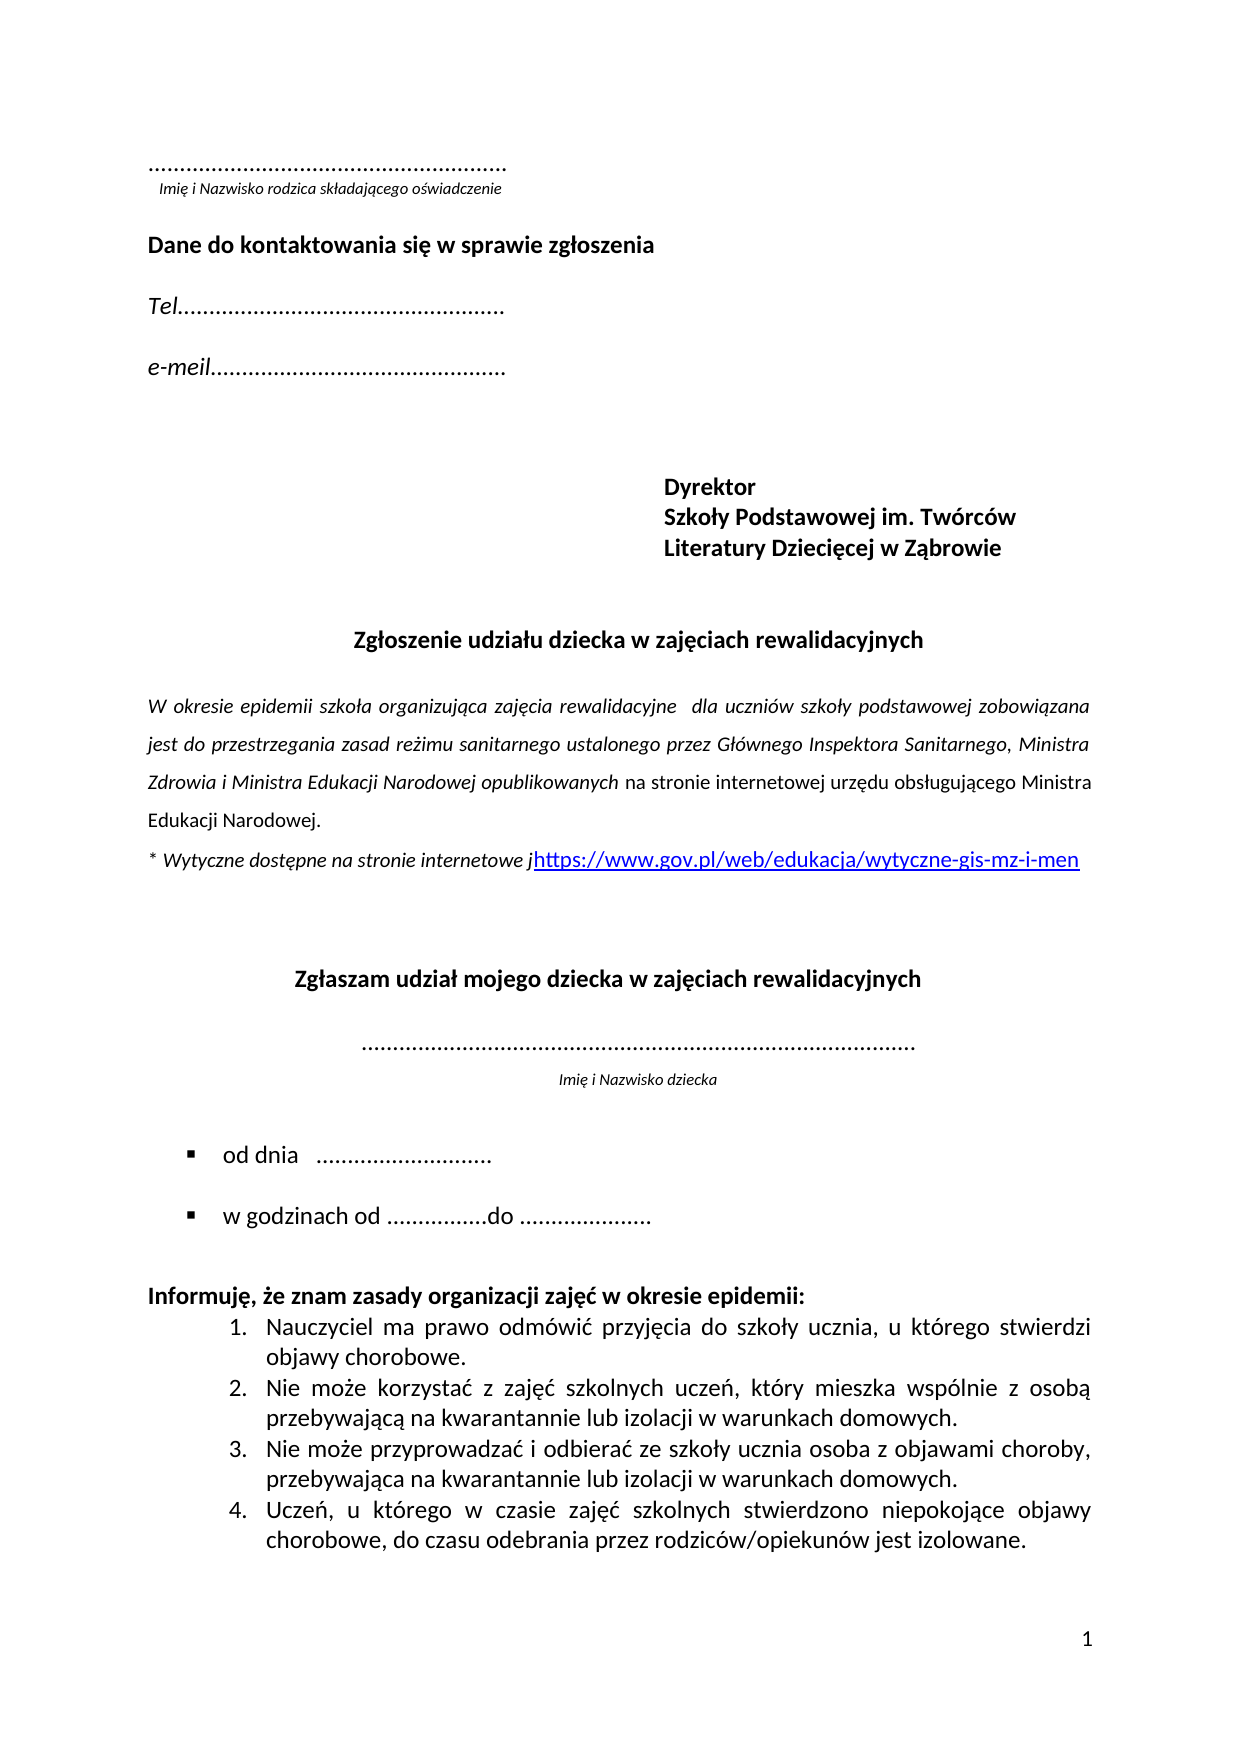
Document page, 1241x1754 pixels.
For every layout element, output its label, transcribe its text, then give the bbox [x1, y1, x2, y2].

text Zgłaszam udział mojego dziecka w zajęciach rewalidacyjnych [148, 964, 1093, 994]
text Literatury Dziecięcej w Ząbrowie [628, 532, 1093, 562]
text ........................................................................................ [185, 1026, 1093, 1057]
list w godzinach od ................do ..................... [185, 1200, 1093, 1231]
text Informuję, że znam zasady organizacji zajęć w okresie epidemii: [148, 1280, 1093, 1311]
text Szkoły Podstawowej im. Twórców [628, 501, 1093, 532]
text * Wytyczne dostępne na stronie internetowe jhttps://www.gov.pl/web/edukacja/wytyczne-gis-mz-i-men [148, 845, 1093, 873]
text ......................................................... [148, 148, 1093, 178]
list Nie może przyprowadzać i odbierać ze szkoły ucznia osoba z objawami choroby, przebywająca na kwarantannie lub izolacji w warunkach domowych. [228, 1433, 1093, 1494]
text Tel.................................................... [148, 290, 1093, 321]
list od dnia ............................ [185, 1139, 1093, 1169]
list Nie może korzystać z zajęć szkolnych uczeń, który mieszka wspólnie z osobą przebywającą na kwarantannie lub izolacji w warunkach domowych. [228, 1372, 1093, 1433]
text Dane do kontaktowania się w sprawie zgłoszenia [148, 229, 1093, 259]
text Dyrektor [148, 443, 1093, 501]
text Imię i Nazwisko rodzica składającego oświadczenie [148, 178, 1093, 198]
list Nauczyciel ma prawo odmówić przyjęcia do szkoły ucznia, u którego stwierdzi objawy chorobowe. [228, 1311, 1093, 1372]
list Uczeń, u którego w czasie zajęć szkolnych stwierdzono niepokojące objawy chorobowe, do czasu odebrania przez rodziców/opiekunów jest izolowane. [228, 1494, 1093, 1555]
text Imię i Nazwisko dziecka [185, 1069, 1093, 1089]
text W okresie epidemii szkoła organizująca zajęcia rewalidacyjne dla uczniów szkoły podstawowej zobowiązana jest do przestrzegania zasad reżimu sanitarnego ustalonego przez Głównego Inspektora Sanitarnego, Ministra Zdrowia i Ministra Edukacji Narodowej opublikowanych na stronie internetowej urzędu obsługującego Ministra Edukacji Narodowej. [148, 693, 1093, 833]
text Zgłoszenie udziału dziecka w zajęciach rewalidacyjnych [185, 624, 1093, 655]
text e-meil............................................... [148, 351, 1093, 382]
